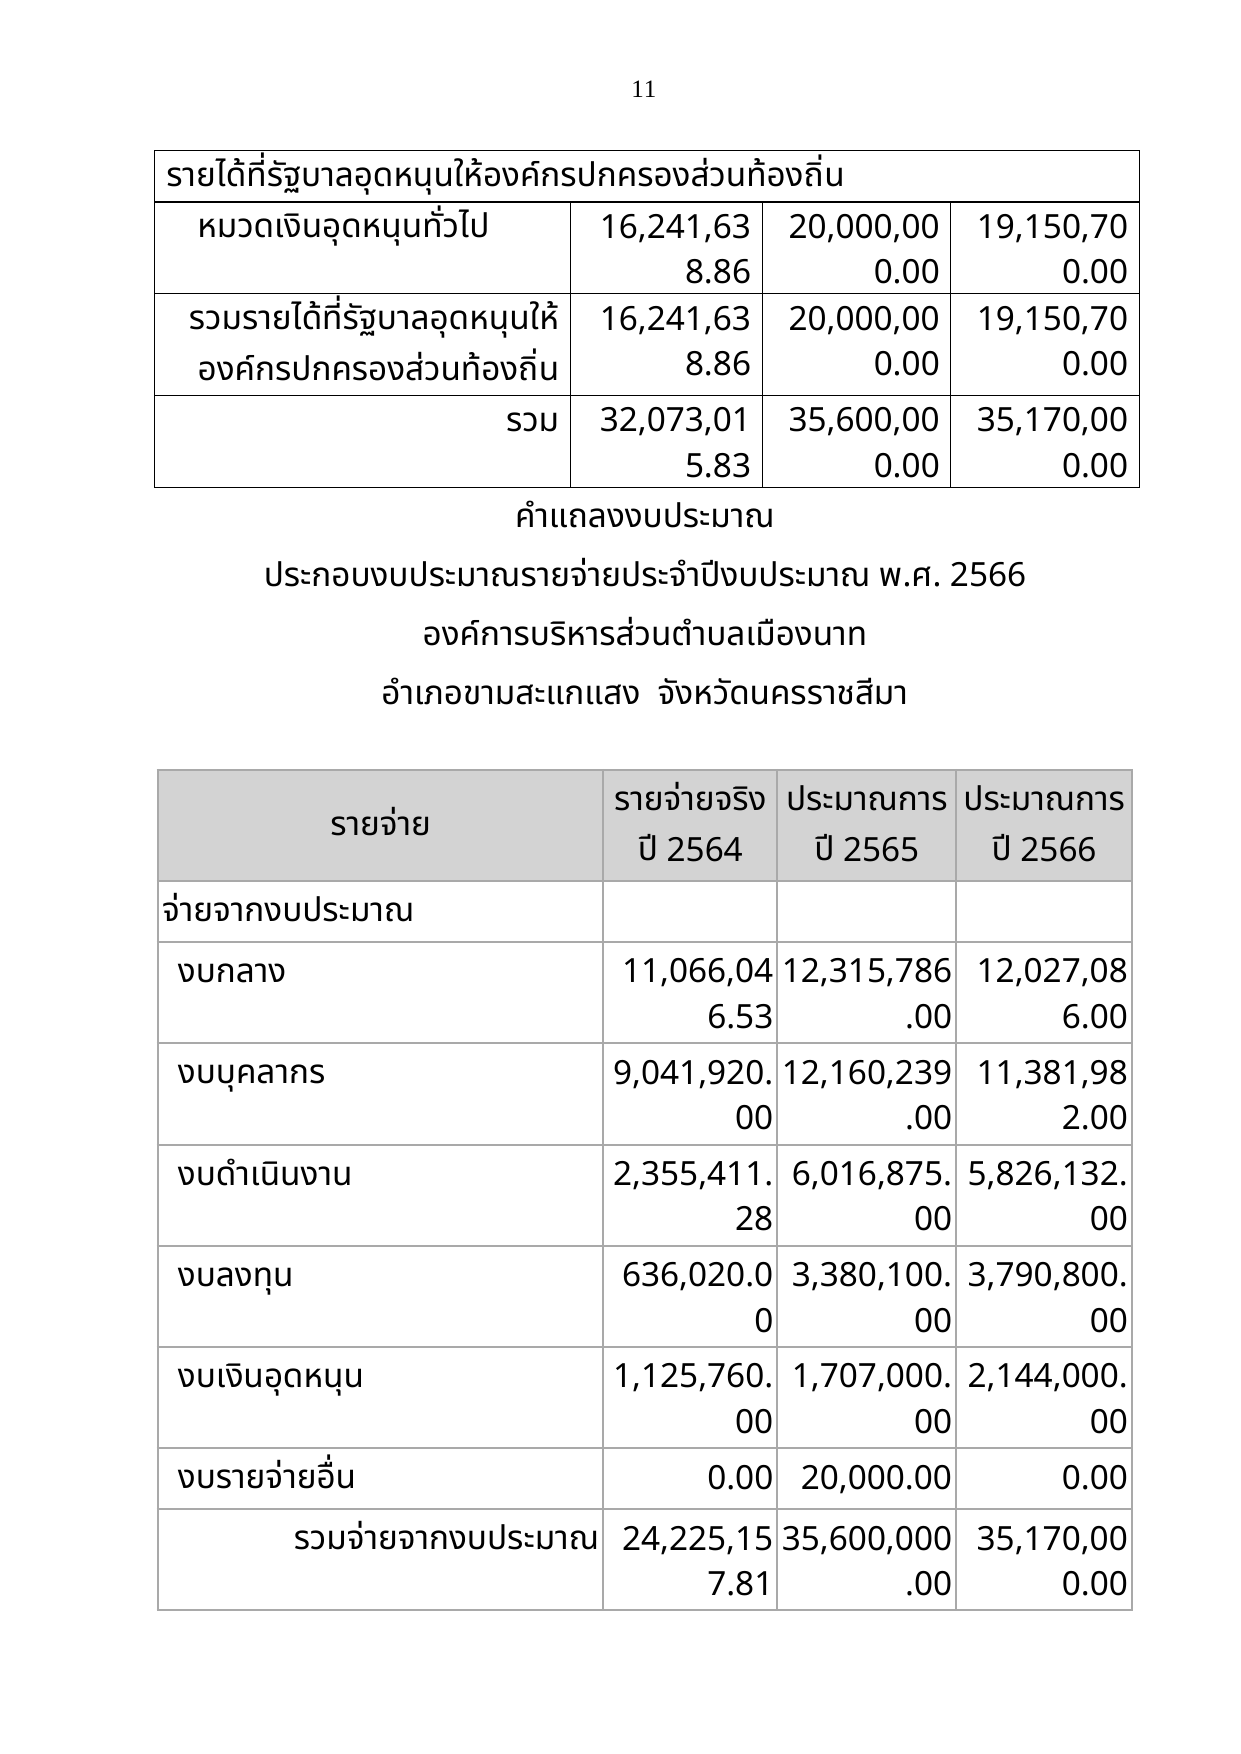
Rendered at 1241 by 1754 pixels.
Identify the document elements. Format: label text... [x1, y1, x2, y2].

table_cell 16,241,638.86 [571, 203, 762, 293]
table_cell งบดำเนินงาน [174, 1146, 602, 1245]
table_cell [159, 1044, 173, 1143]
table_cell 6,016,875.00 [778, 1146, 955, 1245]
table_cell 3,790,800.00 [957, 1247, 1131, 1346]
table_cell 1,707,000.00 [778, 1348, 955, 1447]
table_cell [159, 1449, 173, 1508]
table_cell ประมาณการ ปี 2566 [957, 771, 1131, 880]
table_cell องค์การบริหารส่วนตำบลเมืองนาท [158, 606, 1132, 664]
table_cell ประกอบงบประมาณรายจ่ายประจำปีงบประมาณ พ.ศ. 2566 [158, 547, 1132, 606]
table_cell งบเงินอุดหนุน [174, 1348, 602, 1447]
table_cell [159, 1247, 173, 1346]
table_cell [957, 882, 1131, 941]
table_cell 3,380,100.00 [778, 1247, 955, 1346]
table_cell หมวดเงินอุดหนุนทั่วไป [186, 203, 570, 293]
table_cell 24,225,157.81 [604, 1510, 776, 1609]
table_cell 0.00 [957, 1449, 1131, 1508]
table_cell รวม [155, 396, 570, 487]
table_cell 19,150,700.00 [951, 203, 1139, 293]
table_cell 20,000,000.00 [763, 203, 950, 293]
table_cell 12,315,786.00 [778, 943, 955, 1042]
table_cell 32,073,015.83 [571, 396, 762, 487]
table_cell 11,381,982.00 [957, 1044, 1131, 1143]
table_cell 5,826,132.00 [957, 1146, 1131, 1245]
table_cell รายจ่ายจริง ปี 2564 [604, 771, 776, 880]
table_cell รวมจ่ายจากงบประมาณ [159, 1510, 602, 1609]
table_cell อำเภอขามสะแกแสง จังหวัดนครราชสีมา [158, 665, 1132, 769]
table_cell งบกลาง [174, 943, 602, 1042]
table_cell 35,600,000.00 [778, 1510, 955, 1609]
table_cell 2,144,000.00 [957, 1348, 1131, 1447]
table_cell คำแถลงงบประมาณ [158, 488, 1132, 547]
table_cell [604, 882, 776, 941]
table_cell 0.00 [604, 1449, 776, 1508]
table_cell 20,000.00 [778, 1449, 955, 1508]
table_cell งบลงทุน [174, 1247, 602, 1346]
table_cell 12,160,239.00 [778, 1044, 955, 1143]
table_cell รวมรายได้ที่รัฐบาลอุดหนุนให้ องค์กรปกครองส่วนท้องถิ่น [155, 294, 570, 395]
table_cell งบบุคลากร [174, 1044, 602, 1143]
table_cell [778, 882, 955, 941]
table_cell รายได้ที่รัฐบาลอุดหนุนให้องค์กรปกครองส่วนท้องถิ่น [155, 151, 1139, 201]
table_cell 1,125,760.00 [604, 1348, 776, 1447]
table_cell 2,355,411.28 [604, 1146, 776, 1245]
table_cell งบรายจ่ายอื่น [174, 1449, 602, 1508]
table_cell 16,241,638.86 [571, 294, 762, 395]
table_cell 636,020.00 [604, 1247, 776, 1346]
table_cell 35,170,000.00 [957, 1510, 1131, 1609]
table_cell [159, 943, 173, 1042]
table_cell 19,150,700.00 [951, 294, 1139, 395]
table_cell [159, 1146, 173, 1245]
table_cell 35,170,000.00 [951, 396, 1139, 487]
table_cell 11,066,046.53 [604, 943, 776, 1042]
table_cell จ่ายจากงบประมาณ [159, 882, 602, 941]
table_cell ประมาณการ ปี 2565 [778, 771, 955, 880]
table_cell รายจ่าย [159, 771, 602, 880]
table_cell [159, 1348, 173, 1447]
table_cell 35,600,000.00 [763, 396, 950, 487]
table_cell 12,027,086.00 [957, 943, 1131, 1042]
table_cell 9,041,920.00 [604, 1044, 776, 1143]
table_cell 20,000,000.00 [763, 294, 950, 395]
table_cell [155, 203, 186, 293]
